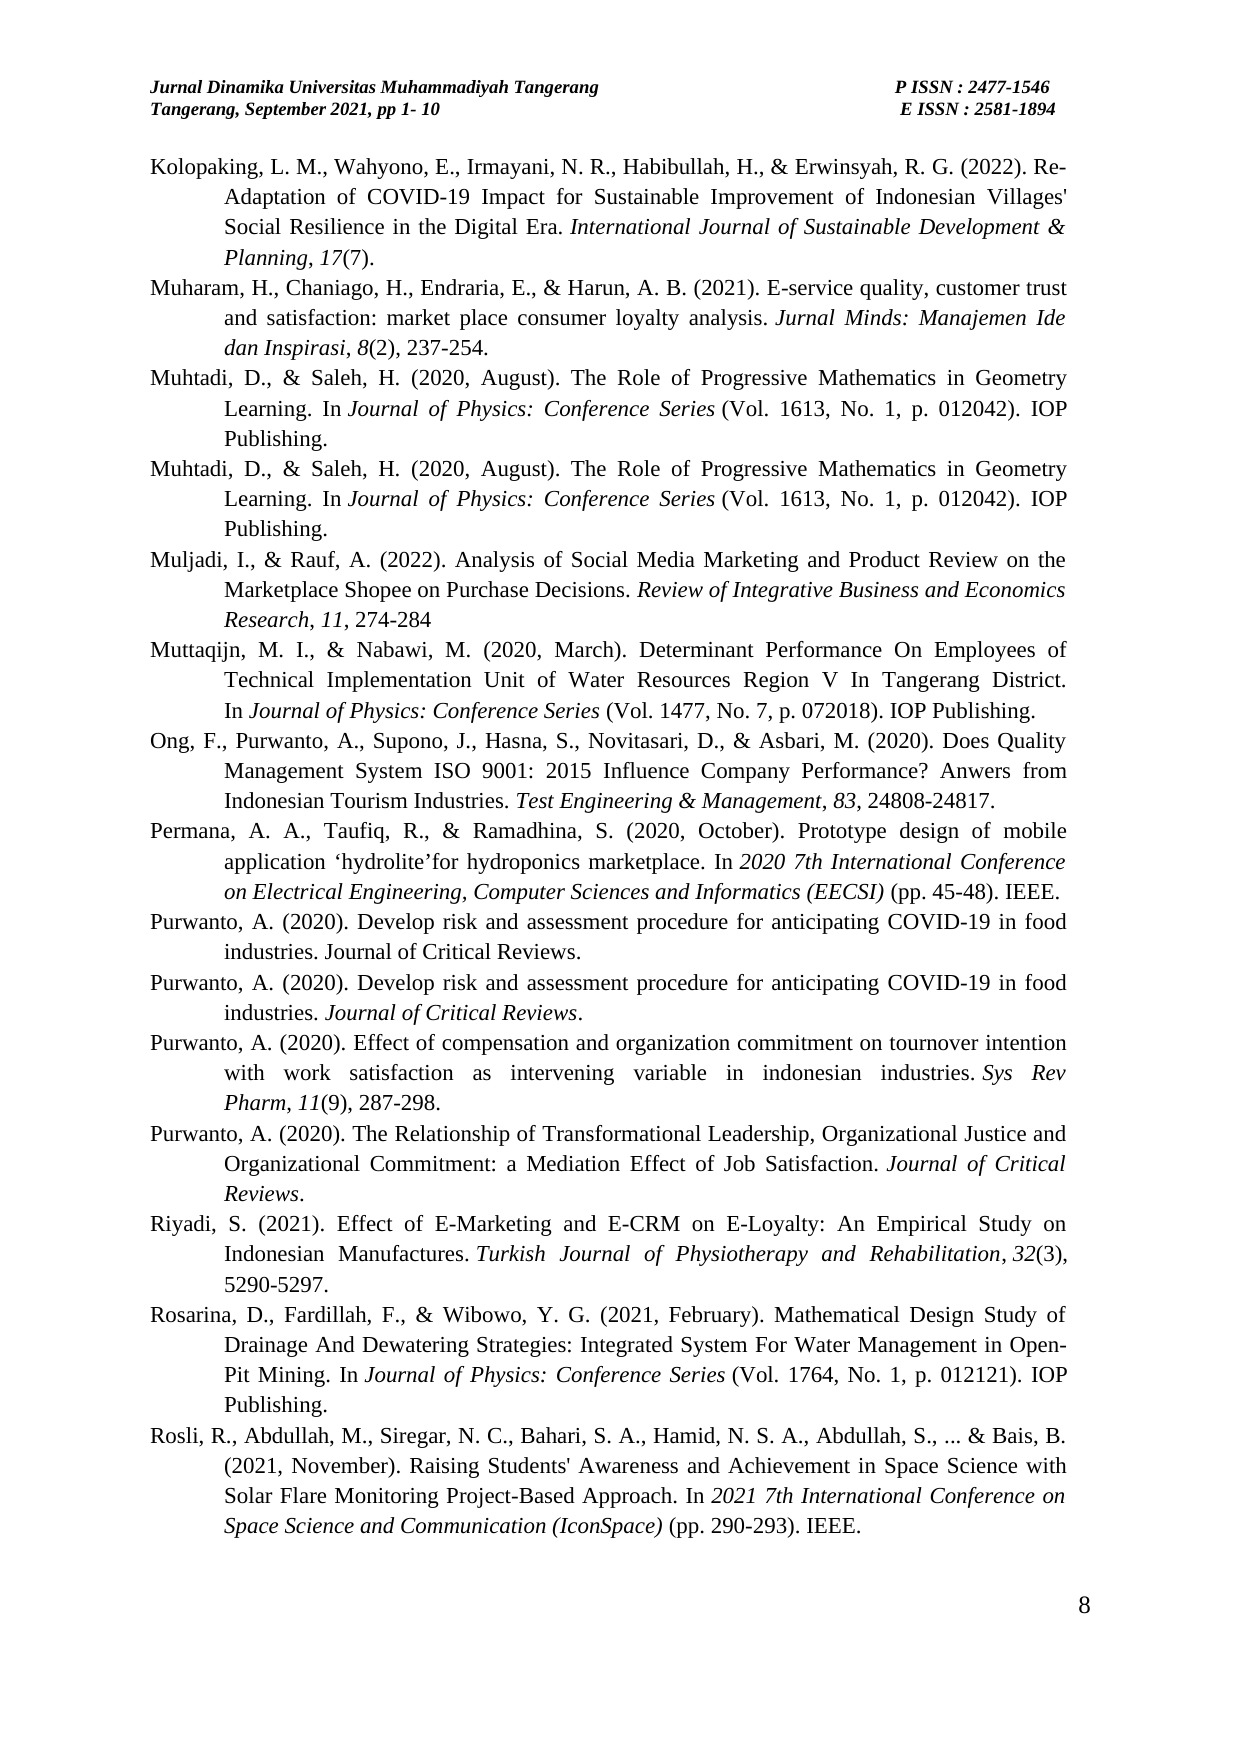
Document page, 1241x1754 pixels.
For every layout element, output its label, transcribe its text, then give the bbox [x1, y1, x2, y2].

text Purwanto, A. (2020). Effect of compensation and organization commitment on tournover intention with work satisfaction as intervening variable in indonesian industries. Sys Rev Pharm, 11(9), 287-298. [150, 1055, 1068, 1116]
text Muljadi, I., & Rauf, A. (2022). Analysis of Social Media Marketing and Product Review on the Marketplace Shopee on Purchase Decisions. Review of Integrative Business and Economics Research, 11, 274-284 [150, 572, 1068, 632]
text Kolopaking, L. M., Wahyono, E., Irmayani, N. R., Habibullah, H., & Erwinsyah, R. G. (2022). Re-Adaptation of COVID-19 Impact for Sustainable Improvement of Indonesian Villages' Social Resilience in the Digital Era. International Journal of Sustainable Development & Planning, 17(7). [150, 179, 1068, 270]
text Permana, A. A., Taufiq, R., & Ramadhina, S. (2020, October). Prototype design of mobile application ‘hydrolite’for hydroponics marketplace. In 2020 7th International Conference on Electrical Engineering, Computer Sciences and Informatics (EECSI) (pp. 45-48). IEEE. [150, 844, 1068, 904]
text Muhtadi, D., & Saleh, H. (2020, August). The Role of Progressive Mathematics in Geometry Learning. In Journal of Physics: Conference Series (Vol. 1613, No. 1, p. 012042). IOP Publishing. [150, 481, 1068, 542]
text Purwanto, A. (2020). Develop risk and assessment procedure for anticipating COVID-19 in food industries. Journal of Critical Reviews. [150, 995, 1068, 1025]
text Ong, F., Purwanto, A., Supono, J., Hasna, S., Novitasari, D., & Asbari, M. (2020). Does Quality Management System ISO 9001: 2015 Influence Company Performance? Anwers from Indonesian Tourism Industries. Test Engineering & Management, 83, 24808-24817. [150, 753, 1068, 814]
text Purwanto, A. (2020). The Relationship of Transformational Leadership, Organizational Justice and Organizational Commitment: a Mediation Effect of Job Satisfaction. Journal of Critical Reviews. [150, 1146, 1068, 1206]
text Muttaqijn, M. I., & Nabawi, M. (2020, March). Determinant Performance On Employees of Technical Implementation Unit of Water Resources Region V In Tangerang District. In Journal of Physics: Conference Series (Vol. 1477, No. 7, p. 072018). IOP Publishing. [150, 663, 1068, 723]
text Riyadi, S. (2021). Effect of E-Marketing and E-CRM on E-Loyalty: An Empirical Study on Indonesian Manufactures. Turkish Journal of Physiotherapy and Rehabilitation, 32(3), 5290-5297. [150, 1237, 1068, 1297]
text Muharam, H., Chaniago, H., Endraria, E., & Harun, A. B. (2021). E-service quality, customer trust and satisfaction: market place consumer loyalty analysis. Jurnal Minds: Manajemen Ide dan Inspirasi, 8(2), 237-254. [150, 300, 1068, 361]
text Purwanto, A. (2020). Develop risk and assessment procedure for anticipating COVID-19 in food industries. Journal of Critical Reviews. [150, 908, 1068, 965]
text Muhtadi, D., & Saleh, H. (2020, August). The Role of Progressive Mathematics in Geometry Learning. In Journal of Physics: Conference Series (Vol. 1613, No. 1, p. 012042). IOP Publishing. [150, 391, 1068, 451]
text Rosli, R., Abdullah, M., Siregar, N. C., Bahari, S. A., Hamid, N. S. A., Abdullah, S., ... & Bais, B. (2021, November). Raising Students' Awareness and Achievement in Space Science with Solar Flare Monitoring Project-Based Approach. In 2021 7th International Conference on Space Science and Communication (IconSpace) (pp. 290-293). IEEE. [150, 1448, 1068, 1539]
text Rosarina, D., Fardillah, F., & Wibowo, Y. G. (2021, February). Mathematical Design Study of Drainage And Dewatering Strategies: Integrated System For Water Management in Open-Pit Mining. In Journal of Physics: Conference Series (Vol. 1764, No. 1, p. 012121). IOP Publishing. [150, 1327, 1068, 1418]
